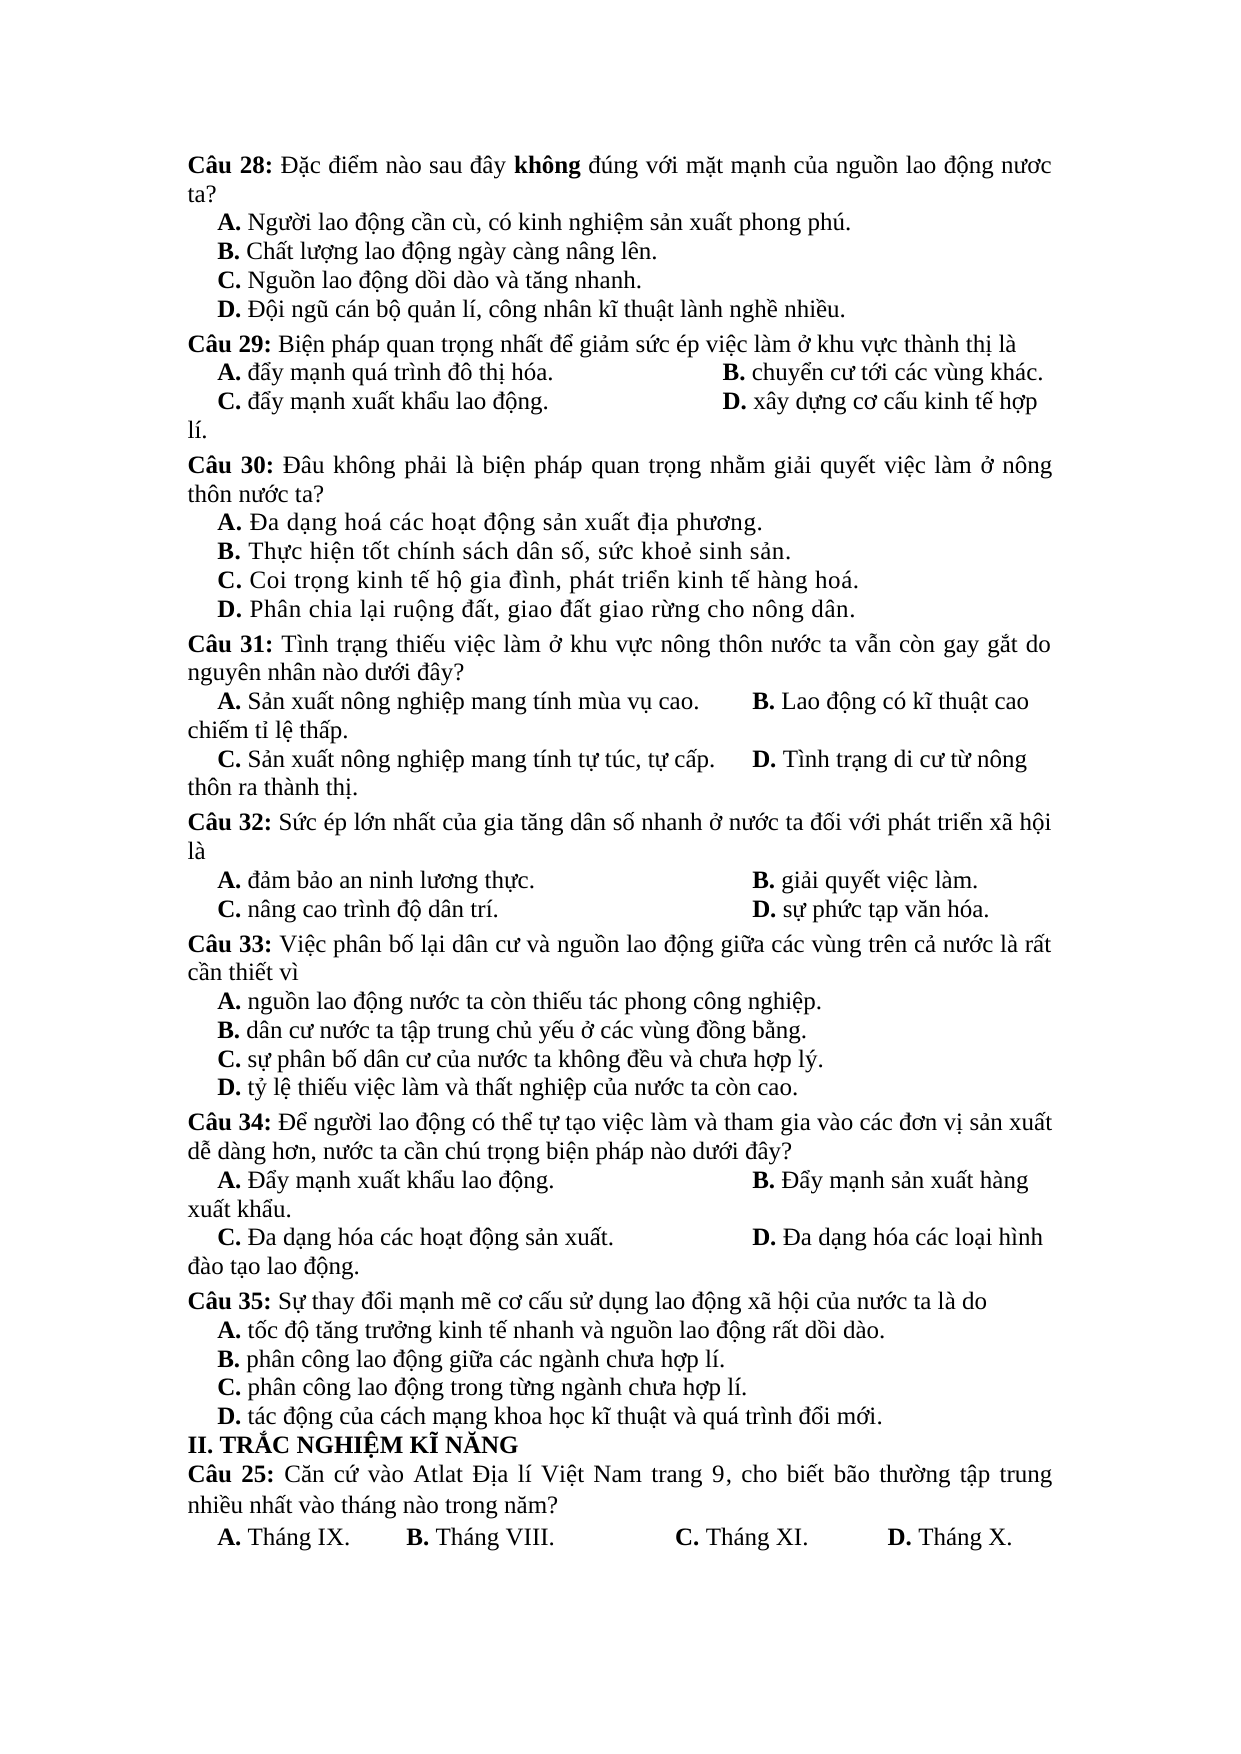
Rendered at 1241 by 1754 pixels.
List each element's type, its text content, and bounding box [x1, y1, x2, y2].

text A. Đa dạng hoá các hoạt động sản xuất địa phương. [187, 507, 1053, 536]
text Câu 31: Tình trạng thiếu việc làm ở khu vực nông thôn nước ta vẫn còn gay gắt do nguyên nhân nào dưới đây? [187, 629, 1053, 686]
text D. Đội ngũ cán bộ quản lí, công nhân kĩ thuật lành nghề nhiều. [187, 294, 1053, 322]
text C. đẩy mạnh xuất khẩu lao động. D. xây dựng cơ cấu kinh tế hợp lí. [187, 386, 1053, 444]
text D. Phân chia lại ruộng đất, giao đất giao rừng cho nông dân. [187, 594, 1053, 622]
text Câu 34: Để người lao động có thể tự tạo việc làm và tham gia vào các đơn vị sản xuất dễ dàng hơn, nước ta cần chú trọng biện pháp nào dưới đây? [187, 1107, 1053, 1165]
text C. Sản xuất nông nghiệp mang tính tự túc, tự cấp. D. Tình trạng di cư từ nông thôn ra thành thị. [187, 744, 1053, 801]
text B. Thực hiện tốt chính sách dân số, sức khoẻ sinh sản. [187, 536, 1053, 565]
text C. Đa dạng hóa các hoạt động sản xuất. D. Đa dạng hóa các loại hình đào tạo lao động. [187, 1222, 1053, 1280]
text Câu 35: Sự thay đổi mạnh mẽ cơ cấu sử dụng lao động xã hội của nước ta là do [187, 1286, 1053, 1315]
text D. tỷ lệ thiếu việc làm và thất nghiệp của nước ta còn cao. [187, 1072, 1053, 1101]
text Câu 30: Đâu không phải là biện pháp quan trọng nhằm giải quyết việc làm ở nông thôn nước ta? [187, 450, 1053, 507]
text B. dân cư nước ta tập trung chủ yếu ở các vùng đồng bằng. [187, 1015, 1053, 1044]
text Câu 25: Căn cứ vào Atlat Địa lí Việt Nam trang 9, cho biết bão thường tập trung nhiều nhất vào tháng nào trong năm? [187, 1459, 1053, 1519]
text A. nguồn lao động nước ta còn thiếu tác phong công nghiệp. [187, 986, 1053, 1015]
text II. TRẮC NGHIỆM KĨ NĂNG [187, 1430, 1053, 1459]
text C. phân công lao động trong từng ngành chưa hợp lí. [187, 1372, 1053, 1401]
text Câu 28: Đặc điểm nào sau đây không đúng với mặt mạnh của nguồn lao động nươc ta? [187, 150, 1053, 207]
text A. Tháng IX. B. Tháng VIII. C. Tháng XI. D. Tháng X. [187, 1522, 1053, 1551]
text C. sự phân bố dân cư của nước ta không đều và chưa hợp lý. [187, 1044, 1053, 1072]
text C. Nguồn lao động dồi dào và tăng nhanh. [187, 265, 1053, 294]
text B. Chất lượng lao động ngày càng nâng lên. [187, 236, 1053, 265]
text A. đảm bảo an ninh lương thực. B. giải quyết việc làm. [187, 865, 1053, 894]
text A. Sản xuất nông nghiệp mang tính mùa vụ cao. B. Lao động có kĩ thuật cao chiếm tỉ lệ thấp. [187, 686, 1053, 744]
text D. tác động của cách mạng khoa học kĩ thuật và quá trình đổi mới. [187, 1401, 1053, 1430]
text Câu 29: Biện pháp quan trọng nhất để giảm sức ép việc làm ở khu vực thành thị là [187, 329, 1053, 357]
text A. tốc độ tăng trưởng kinh tế nhanh và nguồn lao động rất dồi dào. [187, 1315, 1053, 1344]
text A. Người lao động cần cù, có kinh nghiệm sản xuất phong phú. [187, 207, 1053, 236]
text B. phân công lao động giữa các ngành chưa hợp lí. [187, 1344, 1053, 1372]
text A. đẩy mạnh quá trình đô thị hóa. B. chuyển cư tới các vùng khác. [187, 357, 1053, 386]
text C. nâng cao trình độ dân trí. D. sự phức tạp văn hóa. [187, 894, 1053, 922]
text Câu 33: Việc phân bố lại dân cư và nguồn lao động giữa các vùng trên cả nước là rất cần thiết vì [187, 929, 1053, 986]
text C. Coi trọng kinh tế hộ gia đình, phát triển kinh tế hàng hoá. [187, 565, 1053, 594]
text Câu 32: Sức ép lớn nhất của gia tăng dân số nhanh ở nước ta đối với phát triển xã hội là [187, 807, 1053, 865]
text A. Đẩy mạnh xuất khẩu lao động. B. Đẩy mạnh sản xuất hàng xuất khẩu. [187, 1165, 1053, 1222]
